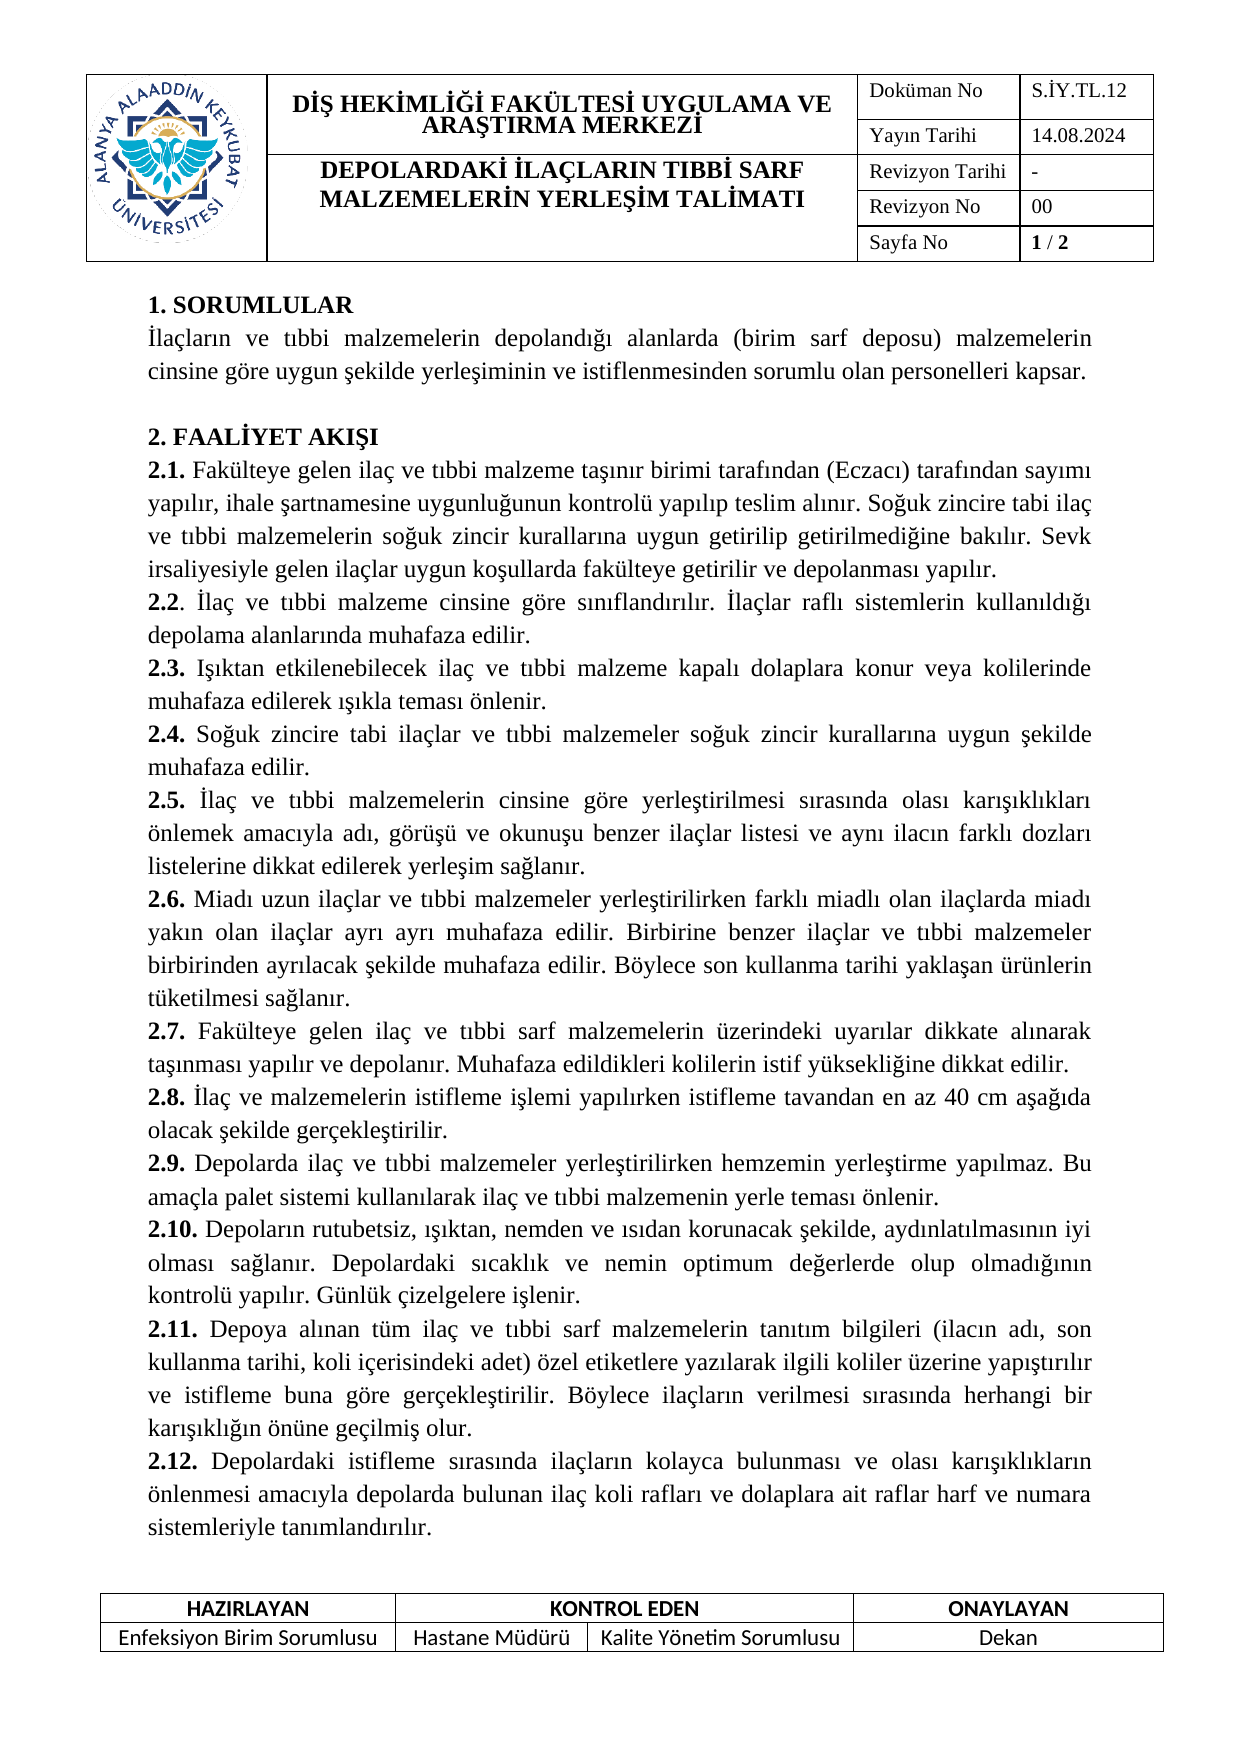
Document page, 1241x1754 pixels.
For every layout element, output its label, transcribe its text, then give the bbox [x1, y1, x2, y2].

text 2.11. Depoya alınan tüm ilaç ve tıbbi sarf malzemelerin tanıtım bilgileri (ilacın adı, son kullanma tarihi, koli içerisindeki adet) özel etiketlere yazılarak ilgili koliler üzerine yapıştırılır ve istifleme buna göre gerçekleştirilir. Böylece ilaçların verilmesi sırasında herhangi bir karışıklığın önüne geçilmiş olur. [148, 1314, 1093, 1441]
text 2.9. Depolarda ilaç ve tıbbi malzemeler yerleştirilirken hemzemin yerleştirme yapılmaz. Bu amaçla palet sistemi kullanılarak ilaç ve tıbbi malzemenin yerle teması önlenir. [148, 1148, 1093, 1210]
text 2.5. İlaç ve tıbbi malzemelerin cinsine göre yerleştirilmesi sırasında olası karışıklıkları önlemek amacıyla adı, görüşü ve okunuşu benzer ilaçlar listesi ve aynı ilacın farklı dozları listelerine dikkat edilerek yerleşim sağlanır. [148, 785, 1093, 880]
text 2.12. Depolardaki istifleme sırasında ilaçların kolayca bulunması ve olası karışıklıkların önlenmesi amacıyla depolarda bulunan ilaç koli rafları ve dolaplara ait raflar harf ve numara sistemleriyle tanımlandırılır. [148, 1446, 1093, 1541]
text 2.8. İlaç ve malzemelerin istifleme işlemi yapılırken istifleme tavandan en az 40 cm aşağıda olacak şekilde gerçekleştirilir. [148, 1082, 1093, 1144]
text 2.6. Miadı uzun ilaçlar ve tıbbi malzemeler yerleştirilirken farklı miadlı olan ilaçlarda miadı yakın olan ilaçlar ayrı ayrı muhafaza edilir. Birbirine benzer ilaçlar ve tıbbi malzemeler birbirinden ayrılacak şekilde muhafaza edilir. Böylece son kullanma tarihi yaklaşan ürünlerin tüketilmesi sağlanır. [148, 884, 1093, 1012]
text 2.1. Fakülteye gelen ilaç ve tıbbi malzeme taşınır birimi tarafından (Eczacı) tarafından sayımı yapılır, ihale şartnamesine uygunluğunun kontrolü yapılıp teslim alınır. Soğuk zincire tabi ilaç ve tıbbi malzemelerin soğuk zincir kurallarına uygun getirilip getirilmediğine bakılır. Sevk irsaliyesiyle gelen ilaçlar uygun koşullarda fakülteye getirilir ve depolanması yapılır. [148, 455, 1093, 583]
text 2.4. Soğuk zincire tabi ilaçlar ve tıbbi malzemeler soğuk zincir kurallarına uygun şekilde muhafaza edilir. [148, 719, 1093, 781]
text İlaçların ve tıbbi malzemelerin depolandığı alanlarda (birim sarf deposu) malzemelerin cinsine göre uygun şekilde yerleşiminin ve istiflenmesinden sorumlu olan personelleri kapsar. [148, 323, 1093, 385]
text 2.7. Fakülteye gelen ilaç ve tıbbi sarf malzemelerin üzerindeki uyarılar dikkate alınarak taşınması yapılır ve depolanır. Muhafaza edildikleri kolilerin istif yüksekliğine dikkat edilir. [148, 1016, 1093, 1078]
text 1. SORUMLULAR [148, 290, 1093, 319]
text 2.10. Depoların rutubetsiz, ışıktan, nemden ve ısıdan korunacak şekilde, aydınlatılmasının iyi olması sağlanır. Depolardaki sıcaklık ve nemin optimum değerlerde olup olmadığının kontrolü yapılır. Günlük çizelgelere işlenir. [148, 1214, 1093, 1309]
picture [87, 75, 248, 243]
text 2. FAALİYET AKIŞI [148, 422, 1093, 451]
text 2.3. Işıktan etkilenebilecek ilaç ve tıbbi malzeme kapalı dolaplara konur veya kolilerinde muhafaza edilerek ışıkla teması önlenir. [148, 653, 1093, 715]
text 2.2. İlaç ve tıbbi malzeme cinsine göre sınıflandırılır. İlaçlar raflı sistemlerin kullanıldığı depolama alanlarında muhafaza edilir. [148, 587, 1093, 649]
